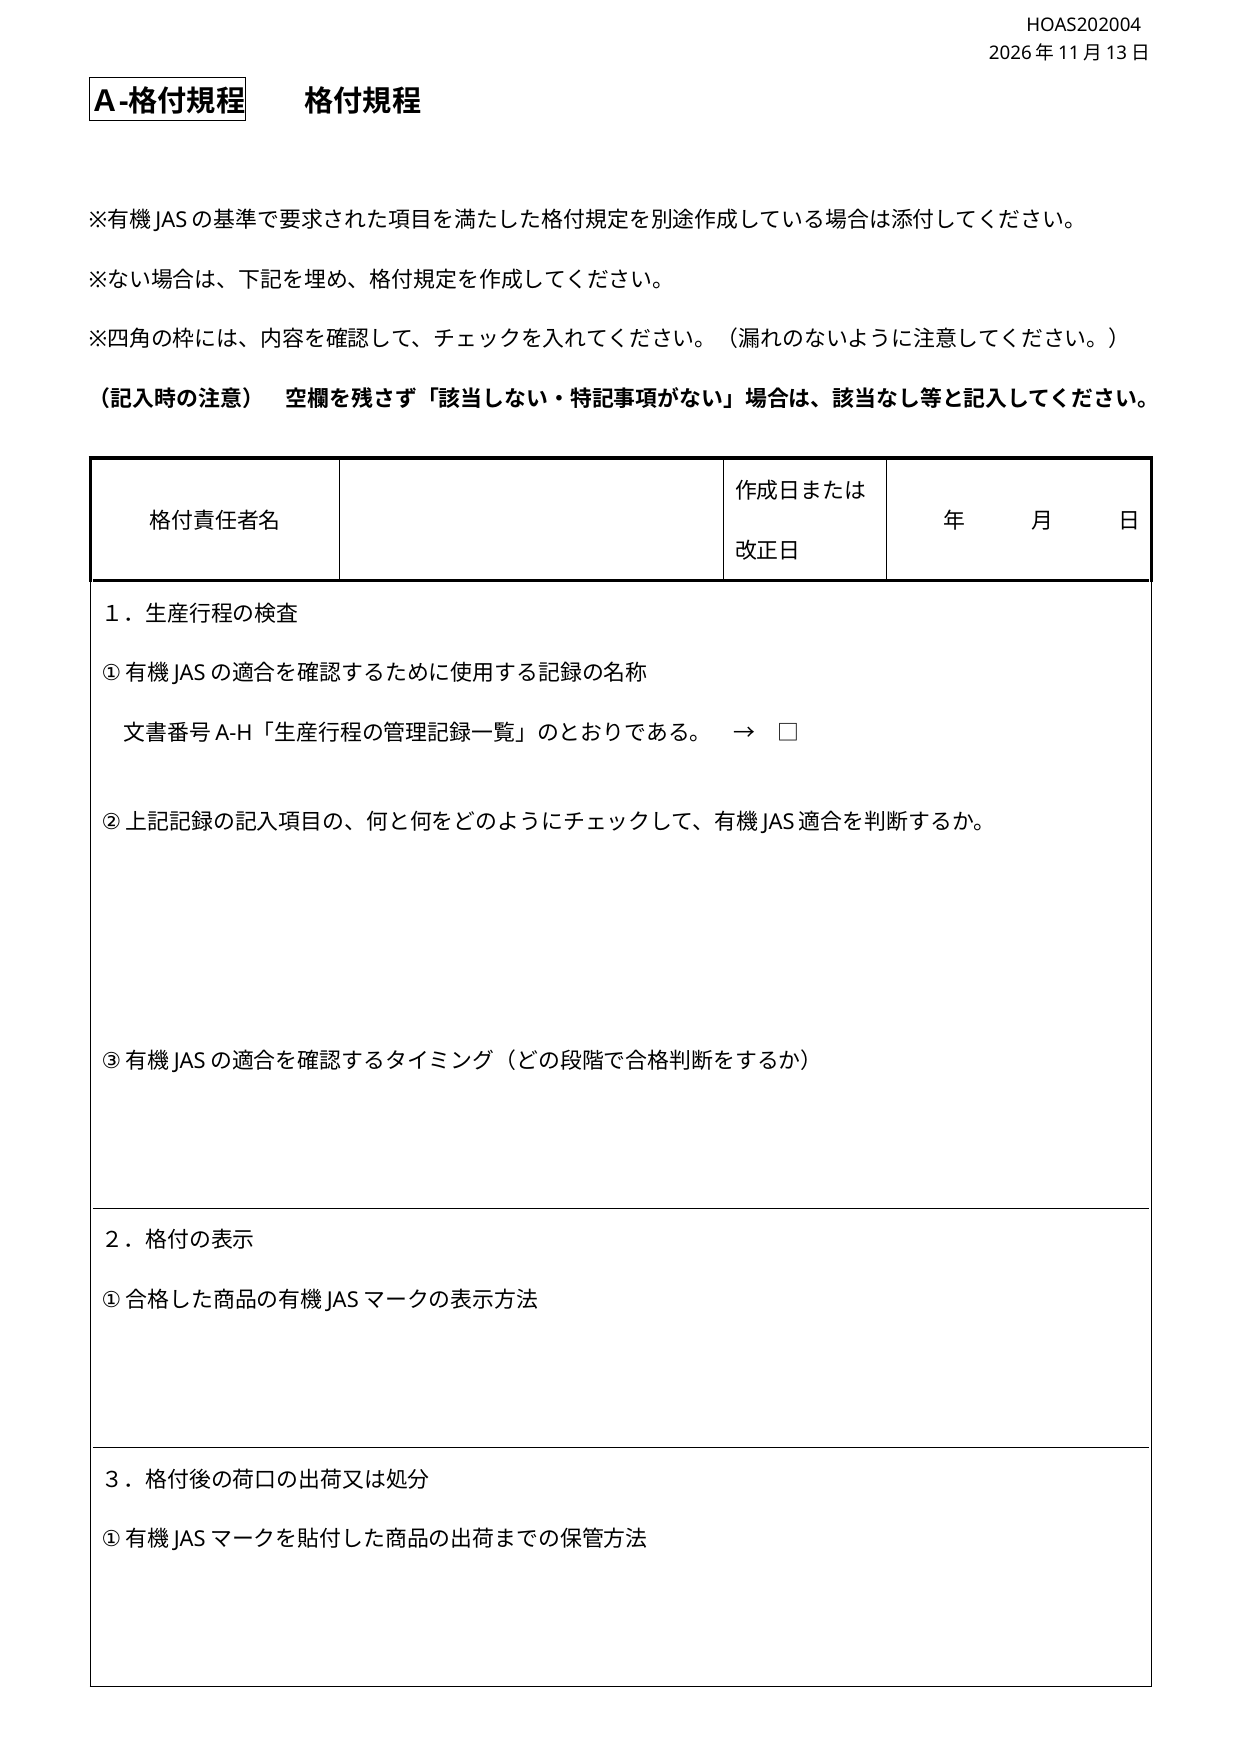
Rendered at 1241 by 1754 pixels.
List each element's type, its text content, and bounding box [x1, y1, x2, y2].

table_header 格付責任者名 [92, 460, 339, 579]
text ※ない場合は、下記を埋め、格付規定を作成してください。 [89, 248, 1152, 307]
table_header 年 月 日 [887, 460, 1150, 579]
text ※有機JASの基準で要求された項目を満たした格付規定を別途作成している場合は添付してください。 [89, 188, 1152, 248]
table_cell １．生産行程の検査 ①有機JASの適合を確認するために使用する記録の名称 文書番号A-H「生産行程の管理記録一覧」のとおりである。 → □ ②上記記録の記入項目の、何と何をどのようにチェックして、有機JAS適合を判断するか。 ③有機JASの適合を確認するタイミング（どの段階で合格判断をするか） [91, 579, 1151, 1207]
table_header 作成日または改正日 [724, 460, 886, 579]
text （記入時の注意） 空欄を残さず「該当しない・特記事項がない」場合は、該当なし等と記入してください。 [89, 367, 1152, 427]
table_header [340, 460, 723, 579]
text ※四角の枠には、内容を確認して、チェックを入れてください。（漏れのないように注意してください。） [89, 307, 1152, 367]
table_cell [91, 1447, 1151, 1686]
table_cell ２．格付の表示 ①合格した商品の有機JASマークの表示方法 [91, 1208, 1151, 1447]
text Ａ-格付規程 格付規程 [89, 69, 1152, 129]
